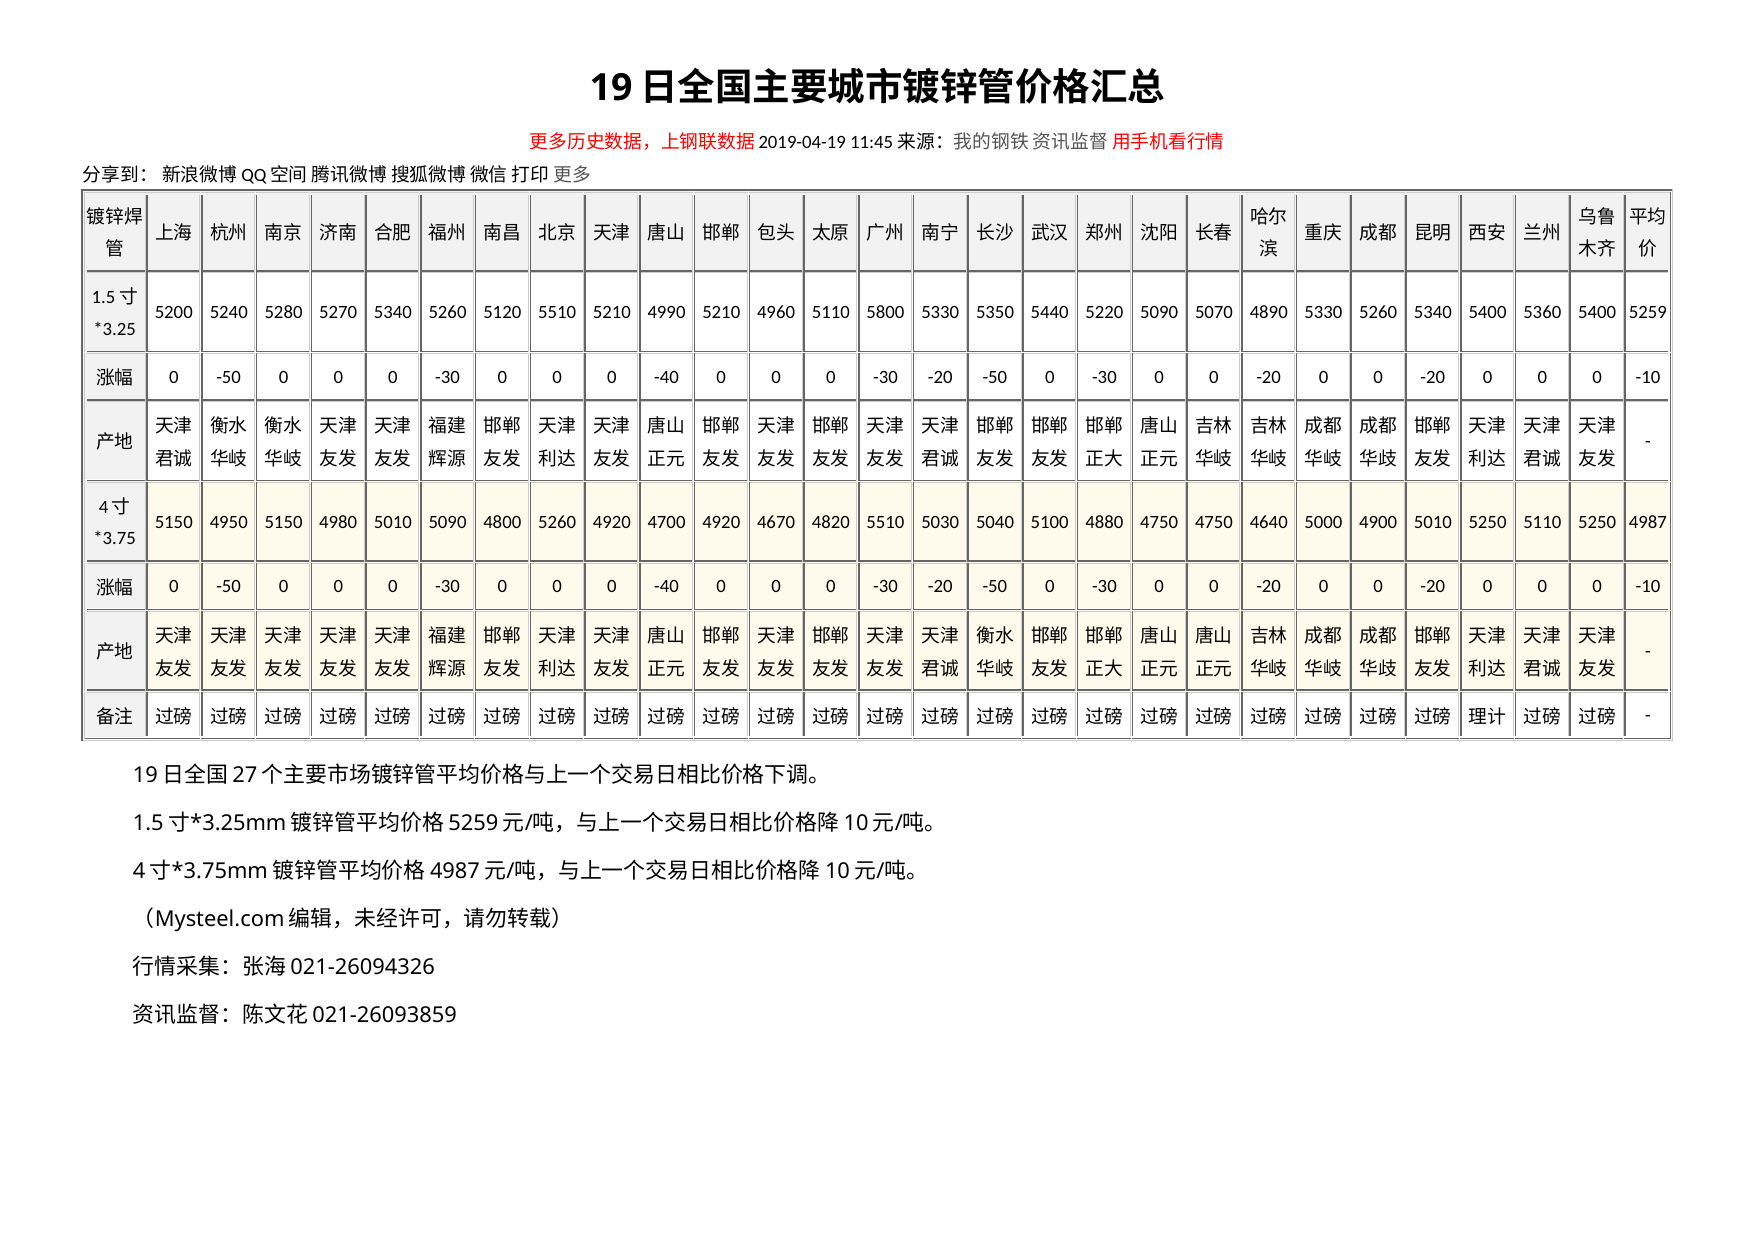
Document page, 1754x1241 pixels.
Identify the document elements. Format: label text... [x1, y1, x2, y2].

table_cell 5090 [422, 483, 473, 560]
table_cell 天津友发 [312, 612, 364, 689]
table_cell 邯郸正大 [1078, 612, 1130, 689]
table_cell 天津君诚 [914, 612, 966, 689]
table_cell 0 [1297, 564, 1349, 608]
table_cell 过磅 [146, 689, 201, 737]
table_cell 5120 [476, 273, 528, 351]
table_cell 过磅 [1077, 693, 1132, 737]
table_cell 唐山正元 [641, 402, 692, 479]
table_header 太原 [803, 191, 858, 270]
table_cell -50 [969, 354, 1021, 399]
table_cell 4950 [203, 483, 254, 560]
table_cell 天津友发 [148, 612, 199, 689]
table_cell 天津友发 [750, 612, 802, 689]
table_cell 0 [531, 354, 583, 399]
table_cell 4880 [1078, 483, 1130, 560]
table_cell 5090 [1133, 273, 1185, 351]
table_cell 天津友发 [1571, 612, 1623, 689]
table_cell 4820 [805, 483, 856, 560]
table_cell 0 [1188, 354, 1239, 399]
table_cell 4890 [1243, 273, 1294, 351]
table_cell 0 [1297, 354, 1349, 399]
table_cell 4640 [1243, 483, 1294, 560]
table_cell 5220 [1078, 273, 1130, 351]
table_cell 5340 [1407, 273, 1458, 351]
table_cell 5330 [914, 273, 966, 351]
table_cell 5250 [1571, 483, 1623, 560]
table_cell 0 [1352, 564, 1404, 608]
table_cell 吉林华岐 [1188, 402, 1239, 479]
table_cell 0 [805, 354, 856, 399]
table_cell 天津君诚 [1516, 402, 1568, 479]
table_cell -30 [422, 354, 473, 399]
table_cell 0 [312, 354, 364, 399]
table_cell 天津友发 [367, 612, 418, 689]
table_cell 5259 [1626, 270, 1670, 351]
table_header 镀锌焊管 [85, 193, 146, 270]
table_cell 衡水华岐 [257, 402, 309, 479]
table_cell 衡水华岐 [969, 612, 1021, 689]
table_cell 5270 [312, 273, 364, 351]
table_cell 0 [586, 354, 637, 399]
table_cell 理计 [1460, 693, 1515, 737]
table_cell 天津友发 [367, 402, 418, 479]
table_cell 0 [1133, 354, 1185, 399]
table_cell 过磅 [1022, 693, 1077, 737]
table_cell 5040 [969, 483, 1021, 560]
table_cell 0 [1571, 354, 1623, 399]
table_header 南京 [256, 193, 311, 270]
table_cell 天津利达 [531, 402, 583, 479]
table_header 南宁 [913, 193, 967, 270]
table_cell 0 [1352, 354, 1404, 399]
table_cell 5150 [148, 483, 199, 560]
table_cell 过磅 [639, 693, 693, 737]
table_cell 4980 [312, 483, 364, 560]
table_cell 天津君诚 [148, 402, 199, 479]
table_cell 过磅 [1405, 689, 1460, 737]
table_cell 天津利达 [1462, 402, 1513, 479]
text 分享到： 新浪微博 QQ空间 腾讯微博 搜狐微博 微信 打印 更多 [83, 157, 1671, 189]
table_cell 邯郸友发 [1407, 402, 1458, 479]
table_cell 唐山正元 [1133, 402, 1185, 479]
table_cell 1.5寸*3.25 [85, 270, 145, 351]
table_cell 0 [1516, 354, 1568, 399]
table_cell 5400 [1462, 273, 1513, 351]
table_header 哈尔滨 [1241, 193, 1296, 270]
table_cell 5070 [1188, 273, 1239, 351]
table_header 包头 [749, 193, 803, 270]
table_cell 天津利达 [531, 612, 583, 689]
table_header 西安 [1460, 193, 1515, 270]
table_cell 4700 [641, 483, 692, 560]
table_cell 0 [695, 354, 747, 399]
table_cell 过磅 [858, 693, 913, 737]
table_cell -10 [1624, 351, 1671, 399]
table_cell 邯郸友发 [805, 402, 856, 479]
table_cell 5000 [1297, 483, 1349, 560]
table_cell 5100 [1024, 483, 1075, 560]
table_cell 5360 [1516, 273, 1568, 351]
table_cell 过磅 [201, 693, 256, 737]
text 行情采集：张海021-26094326 [83, 949, 1671, 981]
table_header 天津 [584, 191, 639, 270]
table_cell 邯郸友发 [805, 612, 856, 689]
table_cell 4670 [750, 483, 802, 560]
table_cell 5010 [367, 483, 418, 560]
table_cell 0 [1133, 564, 1185, 608]
text 19日全国27个主要市场镀锌管平均价格与上一个交易日相比价格下调。 [83, 756, 1671, 789]
table_cell 4750 [1133, 483, 1185, 560]
table_cell 过磅 [1296, 693, 1350, 737]
table_cell 5260 [422, 273, 473, 351]
table_cell 4920 [695, 483, 747, 560]
table_header 长春 [1186, 191, 1241, 270]
table_cell 5510 [531, 273, 583, 351]
table_cell 成都华岐 [1297, 612, 1349, 689]
table_cell 邯郸友发 [476, 612, 528, 689]
text （Mysteel.com编辑，未经许可，请勿转载） [83, 901, 1671, 933]
table_cell 0 [531, 564, 583, 608]
table_cell -40 [641, 564, 692, 608]
table_cell 过磅 [1569, 693, 1624, 737]
table_cell 过磅 [584, 689, 639, 737]
table_cell 5800 [860, 273, 911, 351]
table_header 重庆 [1296, 193, 1350, 270]
table_cell 过磅 [1132, 693, 1186, 737]
table_cell 福建辉源 [422, 402, 473, 479]
table_cell 0 [1516, 564, 1568, 608]
text 更多历史数据，上钢联数据2019-04-19 11:45 来源：我的钢铁 资讯监督 用手机看行情 [83, 124, 1671, 157]
table_header 郑州 [1077, 193, 1132, 270]
table_cell 过磅 [256, 693, 311, 737]
table_cell 邯郸友发 [1024, 612, 1075, 689]
subtitle 19日全国主要城市镀锌管价格汇总 [83, 51, 1671, 116]
table_cell 产地 [85, 609, 145, 689]
table_header 福州 [420, 193, 475, 270]
table_cell 过磅 [420, 693, 475, 737]
table_cell 0 [257, 354, 309, 399]
table_header 杭州 [201, 193, 256, 270]
table_cell 0 [148, 354, 199, 399]
table_header 唐山 [639, 193, 693, 270]
table_cell 过磅 [365, 689, 420, 737]
table_cell 过磅 [803, 689, 858, 737]
table_cell 0 [1024, 564, 1075, 608]
table_cell 过磅 [475, 693, 529, 737]
table_cell -30 [1078, 354, 1130, 399]
table_cell -30 [860, 354, 911, 399]
table_cell 5260 [531, 483, 583, 560]
table_cell 0 [148, 564, 199, 608]
table_header 南昌 [475, 193, 529, 270]
table_header 邯郸 [694, 193, 748, 270]
table_cell -10 [1626, 560, 1670, 608]
table_cell -50 [203, 354, 254, 399]
table_cell 邯郸友发 [1024, 402, 1075, 479]
table_cell 4800 [476, 483, 528, 560]
table_cell 0 [750, 354, 802, 399]
table_cell 0 [476, 564, 528, 608]
table_cell 吉林华岐 [1243, 612, 1294, 689]
table_cell 0 [695, 564, 747, 608]
table_cell 天津友发 [312, 402, 364, 479]
table_cell 天津友发 [257, 612, 309, 689]
table_cell 0 [367, 564, 418, 608]
text 4寸*3.75mm镀锌管平均价格4987元/吨，与上一个交易日相比价格降10元/吨。 [83, 853, 1671, 885]
table_cell 5150 [257, 483, 309, 560]
table_header 上海 [146, 191, 201, 270]
table_cell 4920 [586, 483, 637, 560]
table_cell 涨幅 [83, 351, 146, 399]
table_cell 天津友发 [1571, 402, 1623, 479]
table_cell -30 [422, 564, 473, 608]
table_cell 邯郸友发 [1407, 612, 1458, 689]
table_cell -50 [969, 564, 1021, 608]
table_cell 备注 [85, 689, 146, 737]
table_cell -20 [1243, 564, 1294, 608]
table_cell - [1624, 689, 1670, 737]
table_cell 5110 [805, 273, 856, 351]
table_cell 过磅 [1515, 693, 1569, 737]
table_header 武汉 [1022, 193, 1077, 270]
table_cell 邯郸友发 [969, 402, 1021, 479]
table_cell 4750 [1188, 483, 1239, 560]
table_cell 5340 [367, 273, 418, 351]
table_cell 5280 [257, 273, 309, 351]
table_cell 0 [586, 564, 637, 608]
table_cell 天津利达 [1462, 612, 1513, 689]
table_cell 成都华岐 [1297, 402, 1349, 479]
table_cell -20 [1243, 354, 1294, 399]
table_header 合肥 [365, 191, 420, 270]
table_cell 过磅 [530, 693, 584, 737]
table_cell 过磅 [1241, 693, 1296, 737]
table_cell 5200 [148, 273, 199, 351]
table_cell 产地 [85, 399, 145, 479]
text 1.5寸*3.25mm镀锌管平均价格5259元/吨，与上一个交易日相比价格降10元/吨。 [83, 804, 1671, 837]
table_cell 0 [805, 564, 856, 608]
table_cell 5210 [695, 273, 747, 351]
table_cell 5240 [203, 273, 254, 351]
table_cell 5210 [586, 273, 637, 351]
table_cell 过磅 [967, 693, 1022, 737]
table_cell 5510 [860, 483, 911, 560]
table_header 昆明 [1405, 191, 1460, 270]
table_header 成都 [1350, 193, 1405, 270]
table_cell 唐山正元 [1133, 612, 1185, 689]
table_header 北京 [530, 191, 584, 270]
table_cell 天津友发 [860, 612, 911, 689]
table_cell 5350 [969, 273, 1021, 351]
table_cell 唐山正元 [1188, 612, 1239, 689]
table_cell 天津友发 [586, 612, 637, 689]
table_cell 5260 [1352, 273, 1404, 351]
table_cell 天津友发 [586, 402, 637, 479]
table_cell 5010 [1407, 483, 1458, 560]
table_cell 天津友发 [860, 402, 911, 479]
table_cell 过磅 [694, 693, 748, 737]
table_cell 5330 [1297, 273, 1349, 351]
table_cell 过磅 [1350, 693, 1405, 737]
table_header 广州 [858, 193, 913, 270]
table_cell 过磅 [311, 693, 365, 737]
table_cell 0 [1462, 564, 1513, 608]
table_cell 邯郸友发 [695, 612, 747, 689]
table_cell 天津友发 [750, 402, 802, 479]
table_cell 4900 [1352, 483, 1404, 560]
table_cell 4寸*3.75 [85, 480, 145, 560]
table_cell 邯郸友发 [695, 402, 747, 479]
table_header 沈阳 [1132, 193, 1186, 270]
table_cell 4990 [641, 273, 692, 351]
table_cell 天津友发 [203, 612, 254, 689]
text 资讯监督：陈文花021-26093859 [83, 997, 1671, 1029]
table_cell 天津君诚 [914, 402, 966, 479]
table_cell 5030 [914, 483, 966, 560]
table_header 长沙 [967, 191, 1022, 270]
table_cell 4987 [1626, 480, 1670, 560]
table_cell 5440 [1024, 273, 1075, 351]
table_cell 成都华歧 [1352, 402, 1404, 479]
table_cell 过磅 [913, 693, 967, 737]
table_cell 邯郸友发 [476, 402, 528, 479]
table_cell 天津君诚 [1516, 612, 1568, 689]
table_cell 0 [1024, 354, 1075, 399]
table_cell -20 [914, 564, 966, 608]
table_cell 5110 [1516, 483, 1568, 560]
table_cell 吉林华岐 [1243, 402, 1294, 479]
table_cell 0 [1571, 564, 1623, 608]
table_cell 0 [312, 564, 364, 608]
table_cell 过磅 [749, 693, 803, 737]
table_cell -20 [1407, 354, 1458, 399]
table_header 平均价 [1624, 193, 1670, 270]
table_header 济南 [311, 191, 365, 270]
table_cell 0 [1188, 564, 1239, 608]
table_cell 唐山正元 [641, 612, 692, 689]
table_cell -20 [914, 354, 966, 399]
table_cell 福建辉源 [422, 612, 473, 689]
table_cell -50 [203, 564, 254, 608]
table_header 乌鲁木齐 [1569, 191, 1624, 270]
table_cell 0 [476, 354, 528, 399]
table_cell 0 [367, 354, 418, 399]
table_cell 0 [1462, 354, 1513, 399]
table_cell 0 [750, 564, 802, 608]
table_cell 衡水华岐 [203, 402, 254, 479]
table_cell 涨幅 [85, 560, 145, 608]
table_cell -30 [1078, 564, 1130, 608]
table_header 兰州 [1515, 193, 1569, 270]
table_cell 5400 [1571, 273, 1623, 351]
table_cell -40 [641, 354, 692, 399]
table_cell - [1626, 609, 1670, 689]
table_cell 过磅 [1186, 689, 1241, 737]
table_cell 邯郸正大 [1078, 402, 1130, 479]
table_cell 5250 [1462, 483, 1513, 560]
table_cell 4960 [750, 273, 802, 351]
table_cell -20 [1407, 564, 1458, 608]
table_cell 成都华歧 [1352, 612, 1404, 689]
table_cell -30 [860, 564, 911, 608]
table_cell - [1626, 399, 1670, 479]
table_cell 0 [257, 564, 309, 608]
